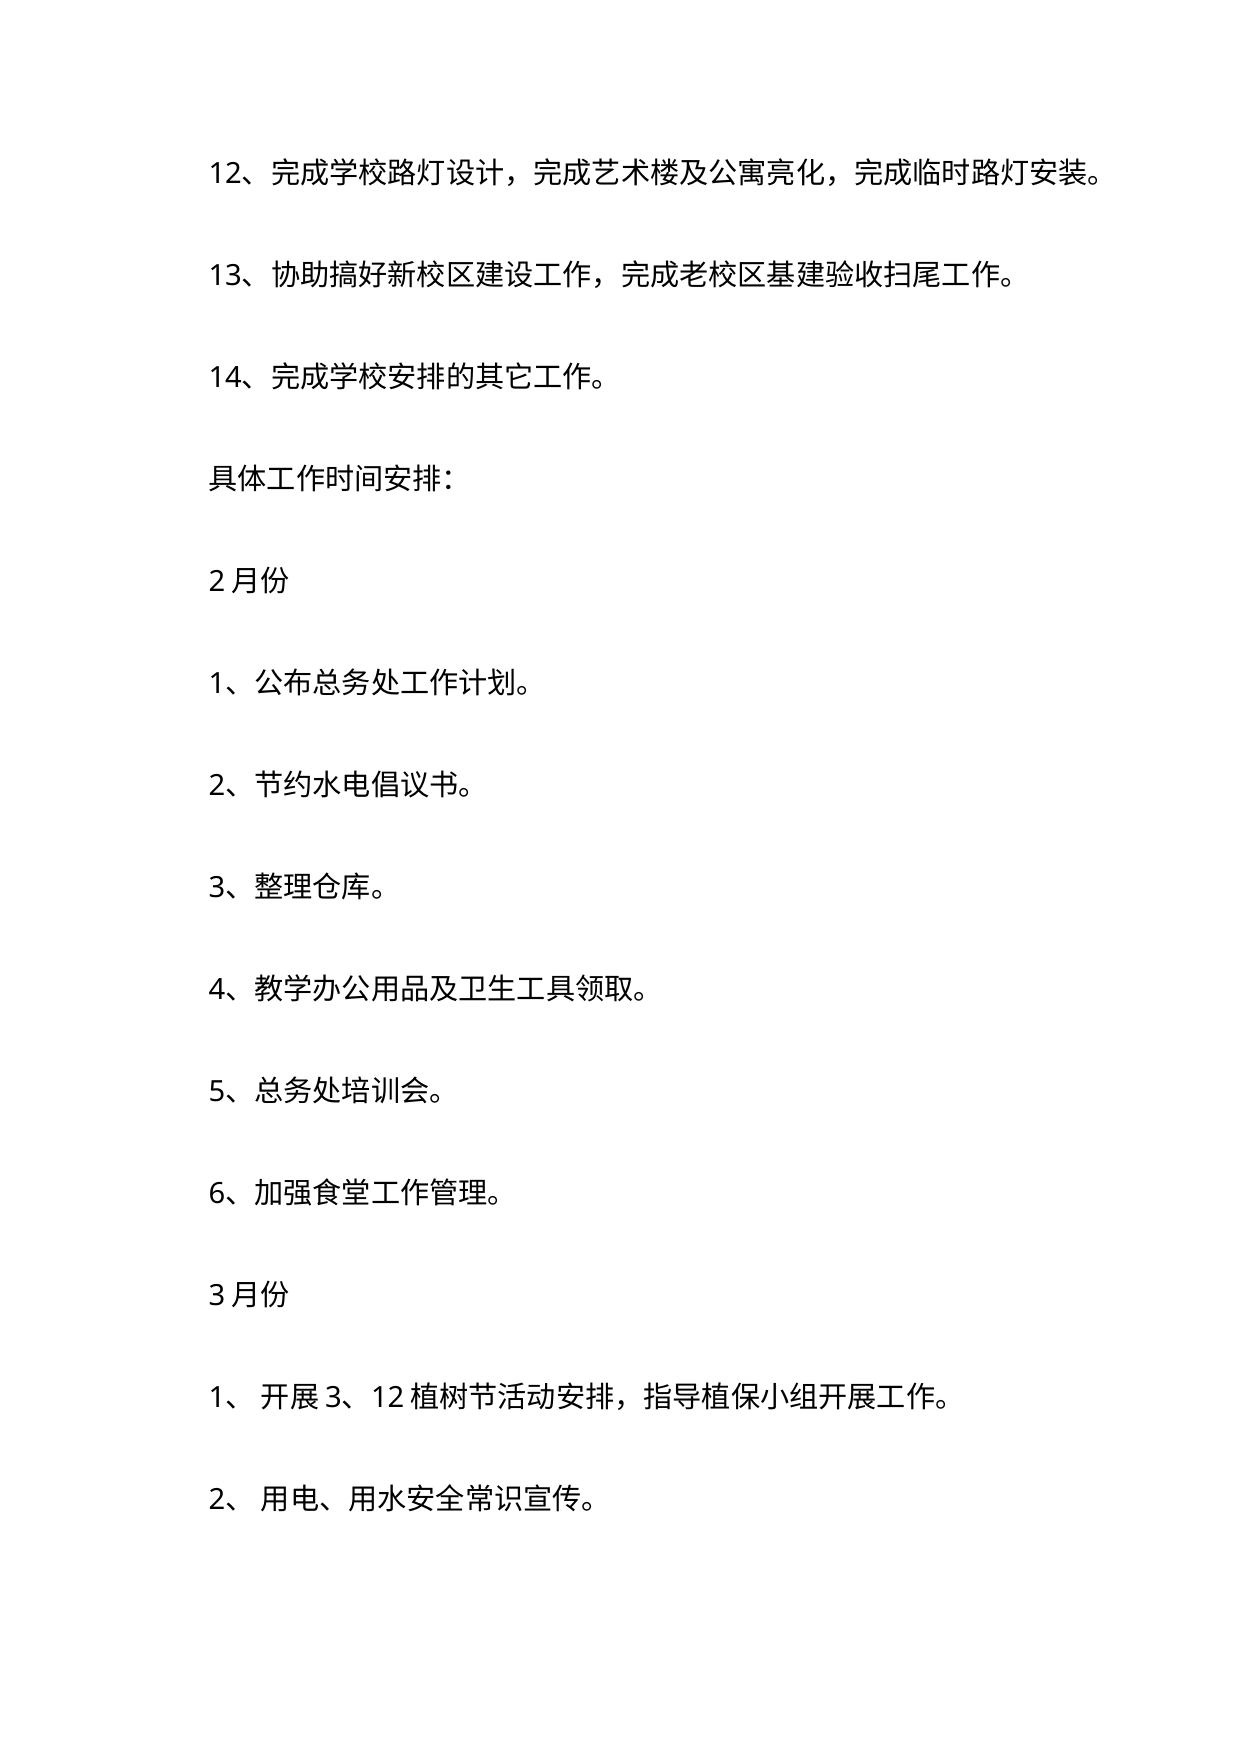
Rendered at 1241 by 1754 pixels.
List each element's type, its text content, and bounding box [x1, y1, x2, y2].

text 4、教学办公用品及卫生工具领取。 [150, 966, 1090, 1008]
text 3、整理仓库。 [150, 864, 1090, 906]
text 6、加强食堂工作管理。 [150, 1169, 1090, 1212]
text 2、节约水电倡议书。 [150, 762, 1090, 804]
text 13、协助搞好新校区建设工作，完成老校区基建验收扫尾工作。 [150, 252, 1090, 294]
text 12、完成学校路灯设计，完成艺术楼及公寓亮化，完成临时路灯安装。 [150, 150, 1090, 192]
text 2月份 [150, 558, 1090, 600]
text 1、公布总务处工作计划。 [150, 660, 1090, 702]
text 1、 开展3、12植树节活动安排，指导植保小组开展工作。 [150, 1373, 1090, 1416]
text 具体工作时间安排： [150, 456, 1090, 498]
text 3月份 [150, 1272, 1090, 1314]
text 5、总务处培训会。 [150, 1068, 1090, 1110]
text 14、完成学校安排的其它工作。 [150, 354, 1090, 396]
text 2、 用电、用水安全常识宣传。 [150, 1476, 1090, 1518]
